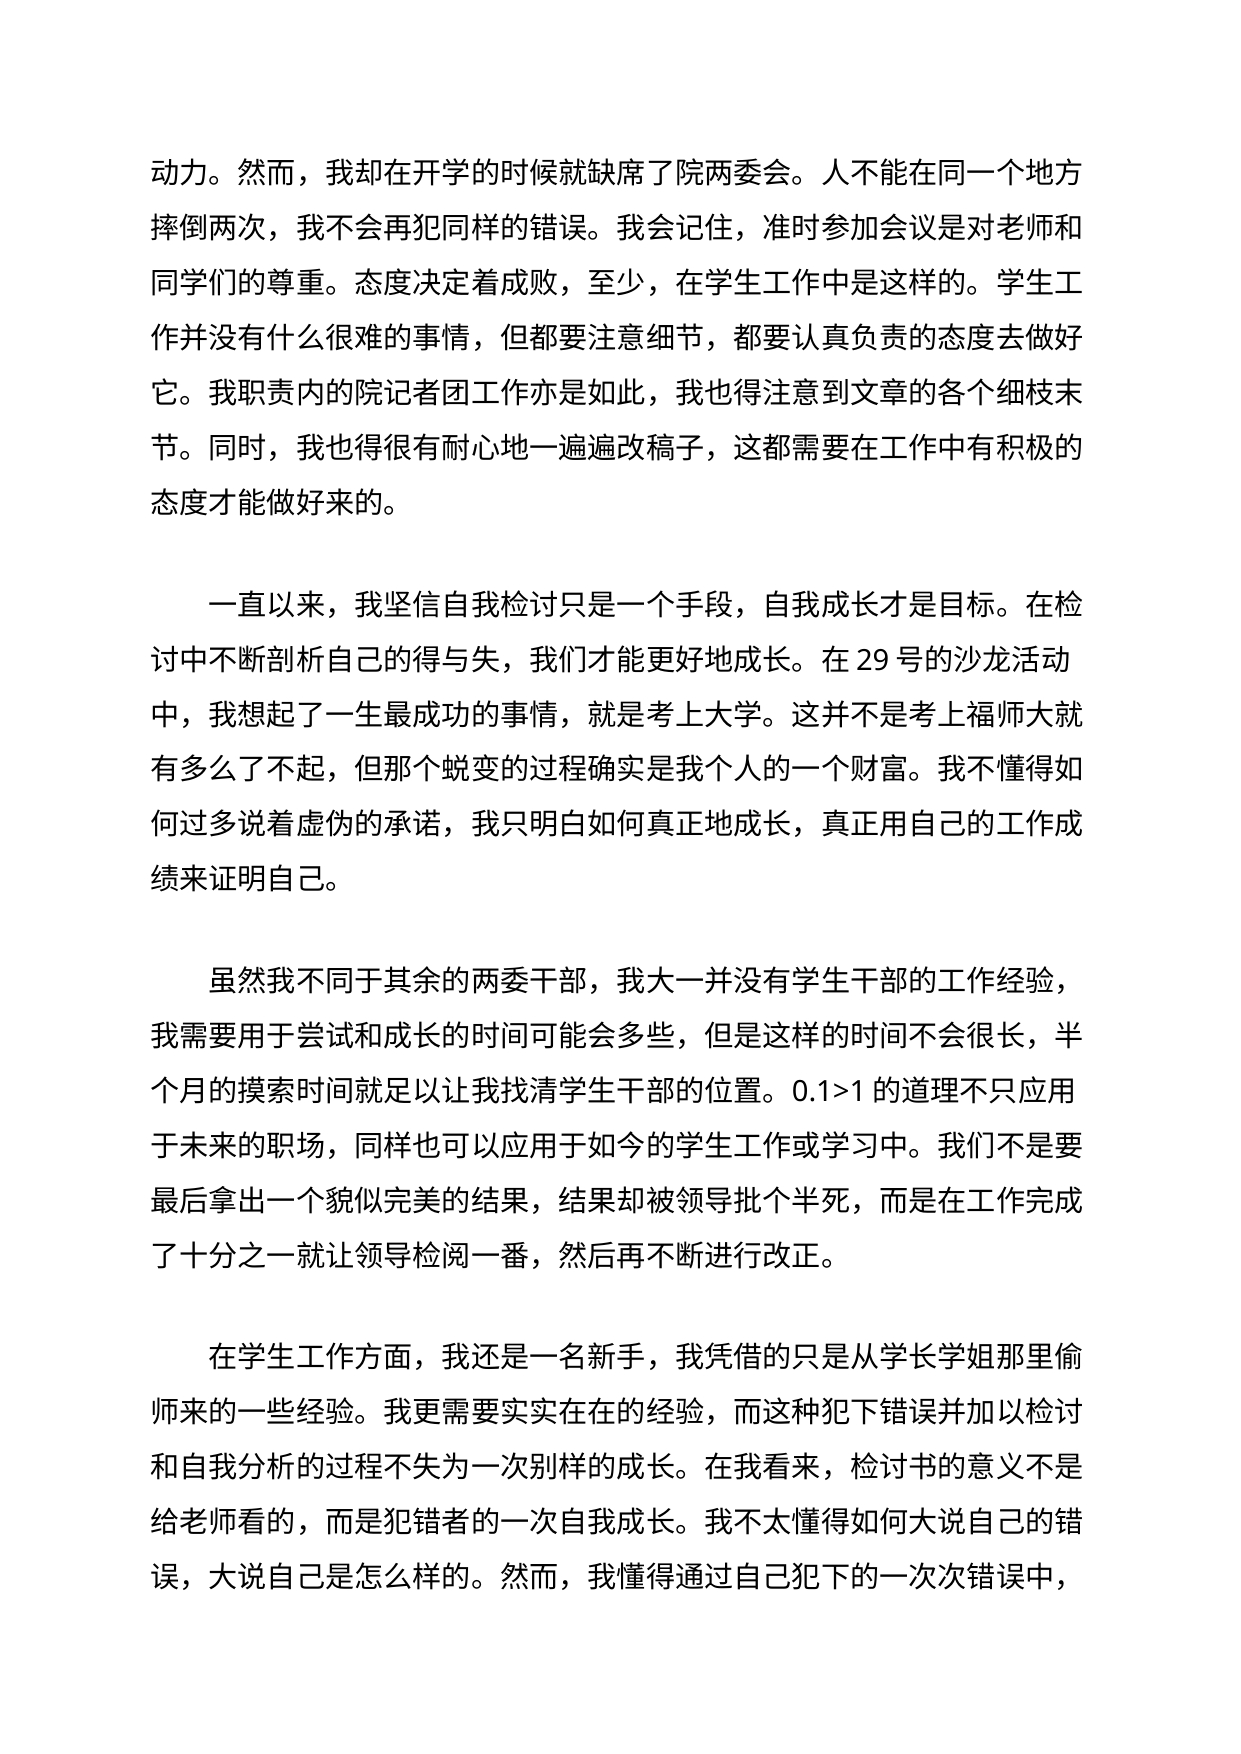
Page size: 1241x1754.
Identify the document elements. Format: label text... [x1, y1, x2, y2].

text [150, 1334, 1090, 1596]
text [150, 150, 1090, 522]
text 一直以来，我坚信自我检讨只是一个手段，自我成长才是目标。在检讨中不断剖析自己的得与失，我们才能更好地成长。在29号的沙龙活动中，我想起了一生最成功的事情，就是考上大学。这并不是考上福师大就有多么了不起，但那个蜕变的过程确实是我个人的一个财富。我不懂得如何过多说着虚伪的承诺，我只明白如何真正地成长，真正用自己的工作成绩来证明自己。 [150, 581, 1090, 898]
text 虽然我不同于其余的两委干部，我大一并没有学生干部的工作经验，我需要用于尝试和成长的时间可能会多些，但是这样的时间不会很长，半个月的摸索时间就足以让我找清学生干部的位置。0.1>1的道理不只应用于未来的职场，同样也可以应用于如今的学生工作或学习中。我们不是要最后拿出一个貌似完美的结果，结果却被领导批个半死，而是在工作完成了十分之一就让领导检阅一番，然后再不断进行改正。 [150, 957, 1090, 1274]
